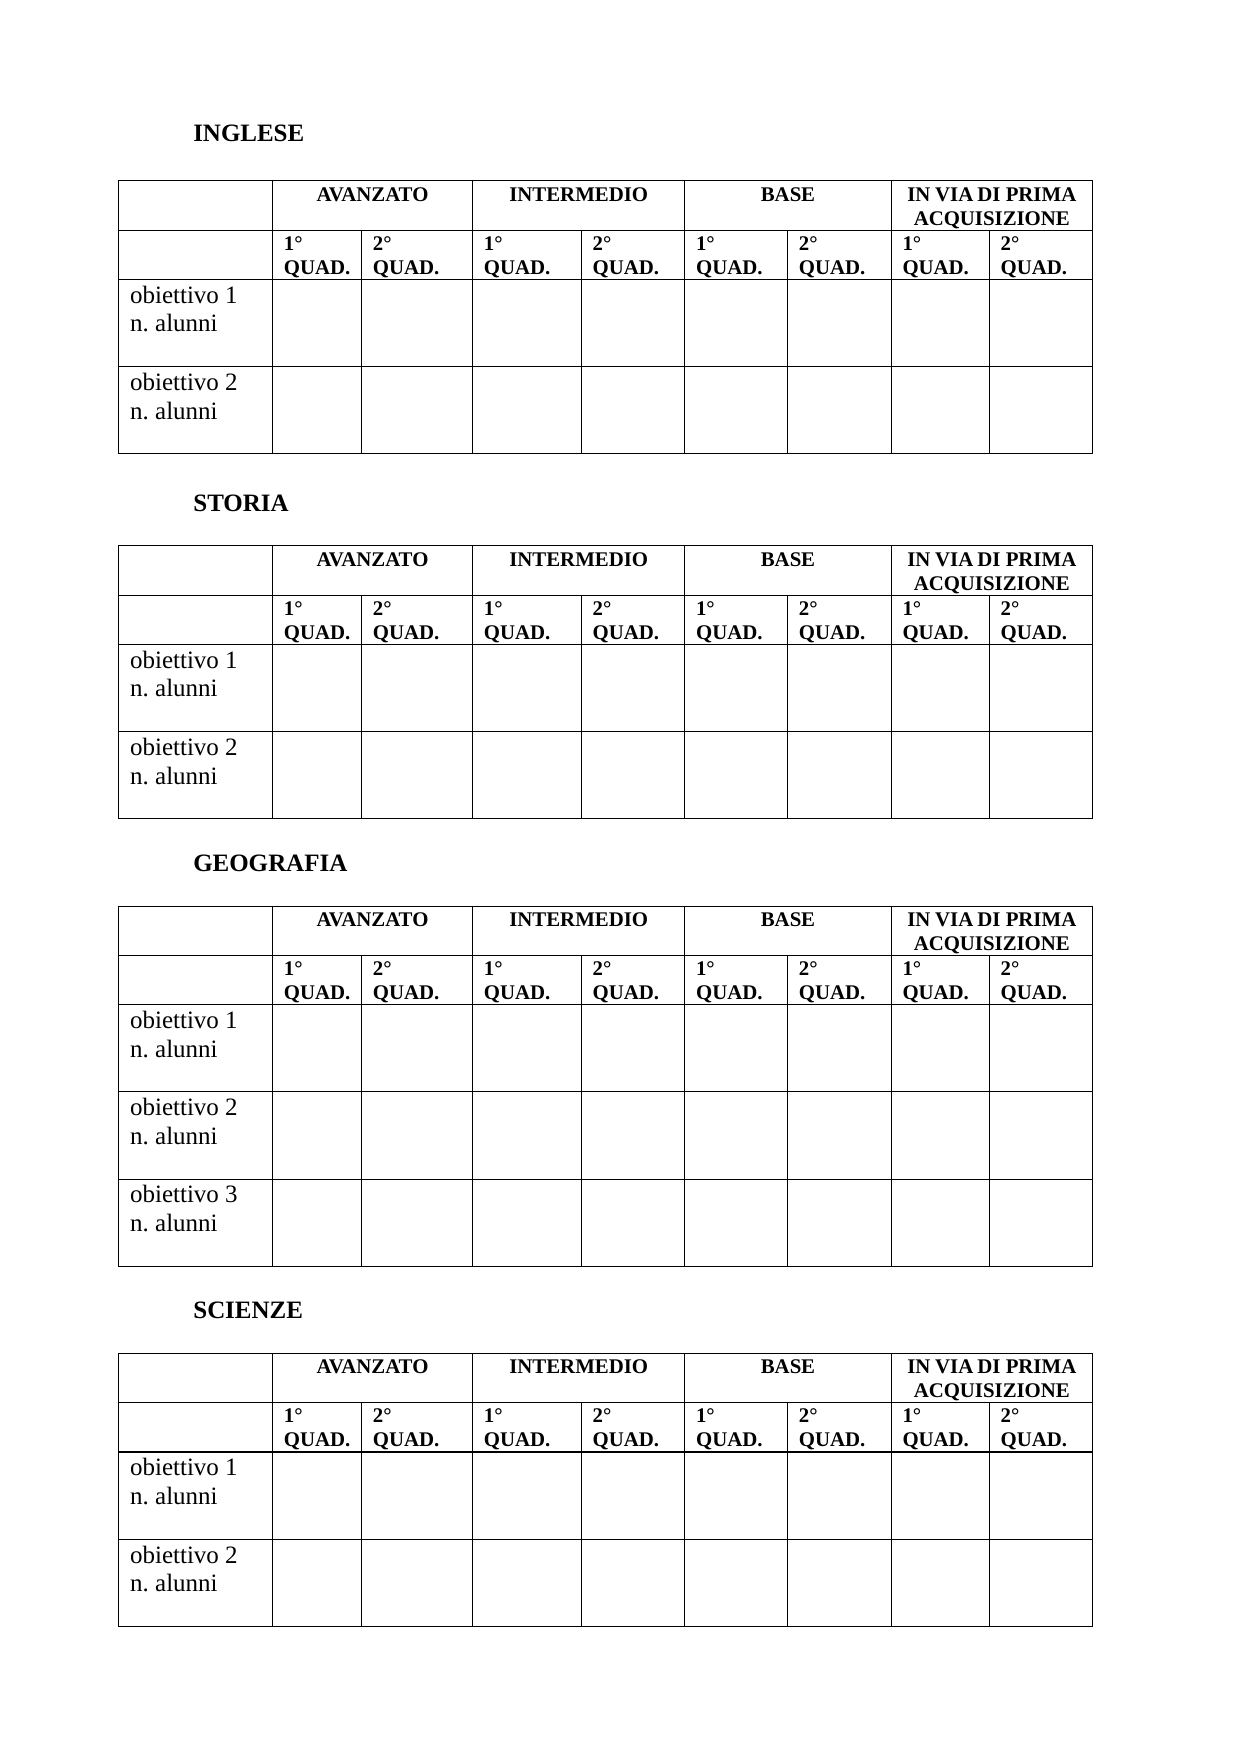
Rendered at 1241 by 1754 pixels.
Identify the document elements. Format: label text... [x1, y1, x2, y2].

table_cell [685, 1180, 787, 1266]
table_header [119, 546, 272, 594]
table_cell [892, 1453, 989, 1539]
table_cell [473, 732, 581, 818]
table_cell [892, 1092, 989, 1178]
table_cell [788, 732, 891, 818]
table_cell obiettivo 1 n. alunni [119, 280, 272, 366]
table_cell [788, 1180, 891, 1266]
table_cell [362, 1453, 472, 1539]
table_cell [990, 1180, 1092, 1266]
table_cell [892, 367, 989, 453]
table_header INTERMEDIO [473, 546, 684, 594]
table_cell [362, 645, 472, 731]
table_cell [788, 280, 891, 366]
table_cell [273, 1180, 361, 1266]
table_cell 1° QUAD. [685, 596, 787, 644]
table_cell [473, 367, 581, 453]
table_cell 1° QUAD. [273, 231, 361, 279]
table_header [119, 1354, 272, 1402]
table_cell obiettivo 2 n. alunni [119, 1540, 272, 1626]
table_cell [582, 1453, 684, 1539]
table_cell 2° QUAD. [990, 231, 1092, 279]
table_cell [582, 732, 684, 818]
table_cell obiettivo 3 n. alunni [119, 1180, 272, 1266]
table_cell [273, 280, 361, 366]
table_cell [990, 732, 1092, 818]
table_header AVANZATO [273, 1354, 472, 1402]
table_cell obiettivo 1 n. alunni [119, 645, 272, 731]
table_cell [990, 1092, 1092, 1178]
table_cell [273, 1453, 361, 1539]
table_cell [273, 367, 361, 453]
table_header IN VIA DI PRIMA ACQUISIZIONE [892, 181, 1092, 229]
table_cell obiettivo 1 n. alunni [119, 1453, 272, 1539]
table_cell [473, 1005, 581, 1091]
table_cell [892, 732, 989, 818]
table_cell [362, 1005, 472, 1091]
table_cell [119, 231, 272, 279]
table_header BASE [685, 546, 891, 594]
table_header BASE [685, 1354, 891, 1402]
table_cell 2° QUAD. [362, 596, 472, 644]
table_cell 2° QUAD. [582, 956, 684, 1004]
table_cell [473, 1180, 581, 1266]
table_cell [582, 645, 684, 731]
table_cell [362, 1540, 472, 1626]
table_cell [685, 1092, 787, 1178]
table_cell [685, 732, 787, 818]
table_cell 2° QUAD. [362, 231, 472, 279]
table_cell [582, 1092, 684, 1178]
table_header BASE [685, 907, 891, 955]
table_cell [473, 1540, 581, 1626]
table_cell 2° QUAD. [582, 231, 684, 279]
text STORIA [193, 488, 1122, 517]
table_cell 1° QUAD. [892, 231, 989, 279]
table_cell 1° QUAD. [892, 1403, 989, 1451]
table_cell [362, 1092, 472, 1178]
table_cell 2° QUAD. [788, 1403, 891, 1451]
table_header AVANZATO [273, 181, 472, 229]
table_cell [788, 1092, 891, 1178]
table_header INTERMEDIO [473, 181, 684, 229]
table_header INTERMEDIO [473, 1354, 684, 1402]
table_header IN VIA DI PRIMA ACQUISIZIONE [892, 1354, 1092, 1402]
table_cell [990, 1005, 1092, 1091]
table_header [119, 181, 272, 229]
table_cell 1° QUAD. [273, 1403, 361, 1451]
table_cell 1° QUAD. [685, 956, 787, 1004]
table_cell [990, 280, 1092, 366]
table_cell 2° QUAD. [788, 231, 891, 279]
table_cell 1° QUAD. [473, 596, 581, 644]
table_cell [685, 1453, 787, 1539]
table_header AVANZATO [273, 907, 472, 955]
table_cell obiettivo 2 n. alunni [119, 1092, 272, 1178]
table_cell [582, 1005, 684, 1091]
table_cell [990, 645, 1092, 731]
table_header IN VIA DI PRIMA ACQUISIZIONE [892, 546, 1092, 594]
table_cell [362, 732, 472, 818]
table_cell 2° QUAD. [990, 956, 1092, 1004]
table_cell [685, 1005, 787, 1091]
table_cell [473, 280, 581, 366]
table_cell 2° QUAD. [990, 596, 1092, 644]
table_cell [788, 1453, 891, 1539]
table_cell [473, 1453, 581, 1539]
text INGLESE [193, 118, 1122, 147]
table_cell [119, 956, 272, 1004]
table_header AVANZATO [273, 546, 472, 594]
table_cell [119, 1403, 272, 1451]
table_cell 1° QUAD. [892, 596, 989, 644]
table_cell [990, 367, 1092, 453]
table_cell [273, 645, 361, 731]
table_cell [685, 280, 787, 366]
table_cell 1° QUAD. [892, 956, 989, 1004]
table_cell [788, 1005, 891, 1091]
table_cell [582, 1180, 684, 1266]
table_cell [273, 1092, 361, 1178]
table_cell 2° QUAD. [788, 956, 891, 1004]
table_header IN VIA DI PRIMA ACQUISIZIONE [892, 907, 1092, 955]
table_cell 2° QUAD. [582, 596, 684, 644]
table_cell [119, 596, 272, 644]
table_cell 2° QUAD. [362, 1403, 472, 1451]
table_cell [892, 645, 989, 731]
table_cell 1° QUAD. [685, 231, 787, 279]
table_cell [273, 732, 361, 818]
table_cell 1° QUAD. [473, 231, 581, 279]
table_cell [990, 1453, 1092, 1539]
table_cell 2° QUAD. [362, 956, 472, 1004]
table_cell [892, 1005, 989, 1091]
table_cell [685, 367, 787, 453]
table_cell [273, 1005, 361, 1091]
table_header BASE [685, 181, 891, 229]
table_cell 1° QUAD. [685, 1403, 787, 1451]
table_cell [892, 280, 989, 366]
table_header [119, 907, 272, 955]
table_cell 1° QUAD. [273, 596, 361, 644]
table_cell [788, 645, 891, 731]
table_cell [362, 280, 472, 366]
table_cell [685, 645, 787, 731]
text GEOGRAFIA [193, 848, 1122, 877]
table_cell 1° QUAD. [473, 1403, 581, 1451]
table_cell 2° QUAD. [990, 1403, 1092, 1451]
table_cell [990, 1540, 1092, 1626]
table_cell [892, 1180, 989, 1266]
table_cell [582, 1540, 684, 1626]
table_cell [473, 645, 581, 731]
table_cell [582, 367, 684, 453]
text SCIENZE [193, 1296, 1122, 1324]
table_cell [685, 1540, 787, 1626]
table_cell obiettivo 1 n. alunni [119, 1005, 272, 1091]
table_cell 2° QUAD. [788, 596, 891, 644]
table_cell 1° QUAD. [473, 956, 581, 1004]
table_cell [788, 1540, 891, 1626]
table_cell 2° QUAD. [582, 1403, 684, 1451]
table_header INTERMEDIO [473, 907, 684, 955]
table_cell [892, 1540, 989, 1626]
table_cell [788, 367, 891, 453]
table_cell 1° QUAD. [273, 956, 361, 1004]
table_cell [582, 280, 684, 366]
table_cell [362, 367, 472, 453]
table_cell obiettivo 2 n. alunni [119, 732, 272, 818]
table_cell [473, 1092, 581, 1178]
table_cell [362, 1180, 472, 1266]
table_cell [273, 1540, 361, 1626]
table_cell obiettivo 2 n. alunni [119, 367, 272, 453]
